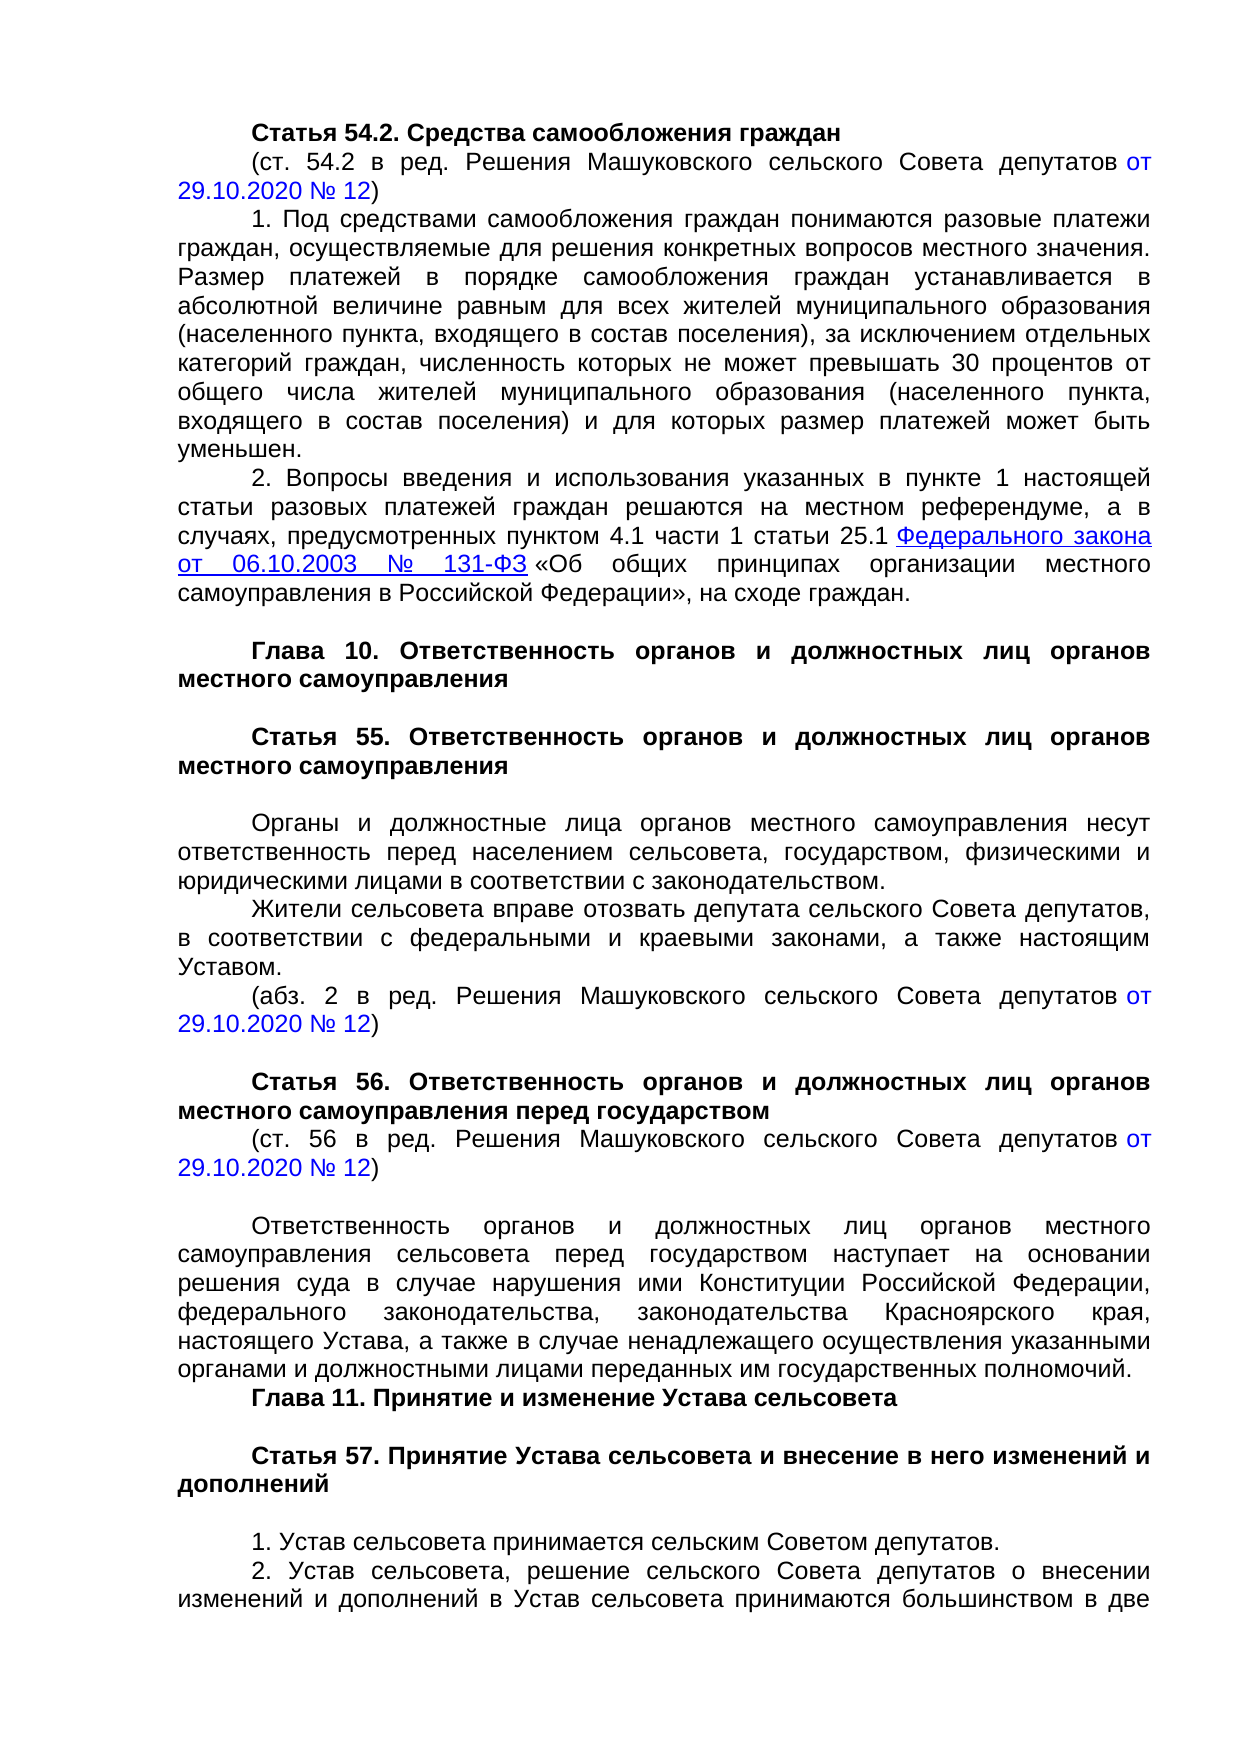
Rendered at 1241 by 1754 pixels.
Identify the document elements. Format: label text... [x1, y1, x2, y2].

text Статья 55. Ответственность органов и должностных лиц органов местного самоуправления [177, 722, 1152, 779]
text (ст. 56 в ред. Решения Машуковского сельского Совета депутатов от 29.10.2020 № 12) [177, 1124, 1152, 1182]
text 2. Вопросы введения и использования указанных в пункте 1 настоящей статьи разовых платежей граждан решаются на местном референдуме, а в случаях, предусмотренных пунктом 4.1 части 1 статьи 25.1 Федерального закона от 06.10.2003 № 131-ФЗ «Об общих принципах организации местного самоуправления в Российской Федерации», на сходе граждан. [177, 463, 1152, 607]
text 1. Под средствами самообложения граждан понимаются разовые платежи граждан, осуществляемые для решения конкретных вопросов местного значения. Размер платежей в порядке самообложения граждан устанавливается в абсолютной величине равным для всех жителей муниципального образования (населенного пункта, входящего в состав поселения), за исключением отдельных категорий граждан, численность которых не может превышать 30 процентов от общего числа жителей муниципального образования (населенного пункта, входящего в состав поселения) и для которых размер платежей может быть уменьшен. [177, 204, 1152, 463]
text Органы и должностные лица органов местного самоуправления несут ответственность перед населением сельсовета, государством, физическими и юридическими лицами в соответствии с законодательством. [177, 808, 1152, 894]
text Статья 54.2. Средства самообложения граждан [177, 118, 1152, 147]
text (ст. 54.2 в ред. Решения Машуковского сельского Совета депутатов от 29.10.2020 № 12) [177, 147, 1152, 204]
text Глава 11. Принятие и изменение Устава сельсовета [177, 1383, 1152, 1412]
text Статья 57. Принятие Устава сельсовета и внесение в него изменений и дополнений [177, 1441, 1152, 1498]
text Жители сельсовета вправе отозвать депутата сельского Совета депутатов, в соответствии с федеральными и краевыми законами, а также настоящим Уставом. [177, 894, 1152, 981]
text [177, 1556, 1152, 1613]
text 1. Устав сельсовета принимается сельским Советом депутатов. [177, 1527, 1152, 1556]
text Статья 56. Ответственность органов и должностных лиц органов местного самоуправления перед государством [177, 1067, 1152, 1124]
text Ответственность органов и должностных лиц органов местного самоуправления сельсовета перед государством наступает на основании решения суда в случае нарушения ими Конституции Российской Федерации, федерального законодательства, законодательства Красноярского края, настоящего Устава, а также в случае ненадлежащего осуществления указанными органами и должностными лицами переданных им государственных полномочий. [177, 1211, 1152, 1383]
text (абз. 2 в ред. Решения Машуковского сельского Совета депутатов от 29.10.2020 № 12) [177, 981, 1152, 1038]
text Глава 10. Ответственность органов и должностных лиц органов местного самоуправления [177, 636, 1152, 693]
